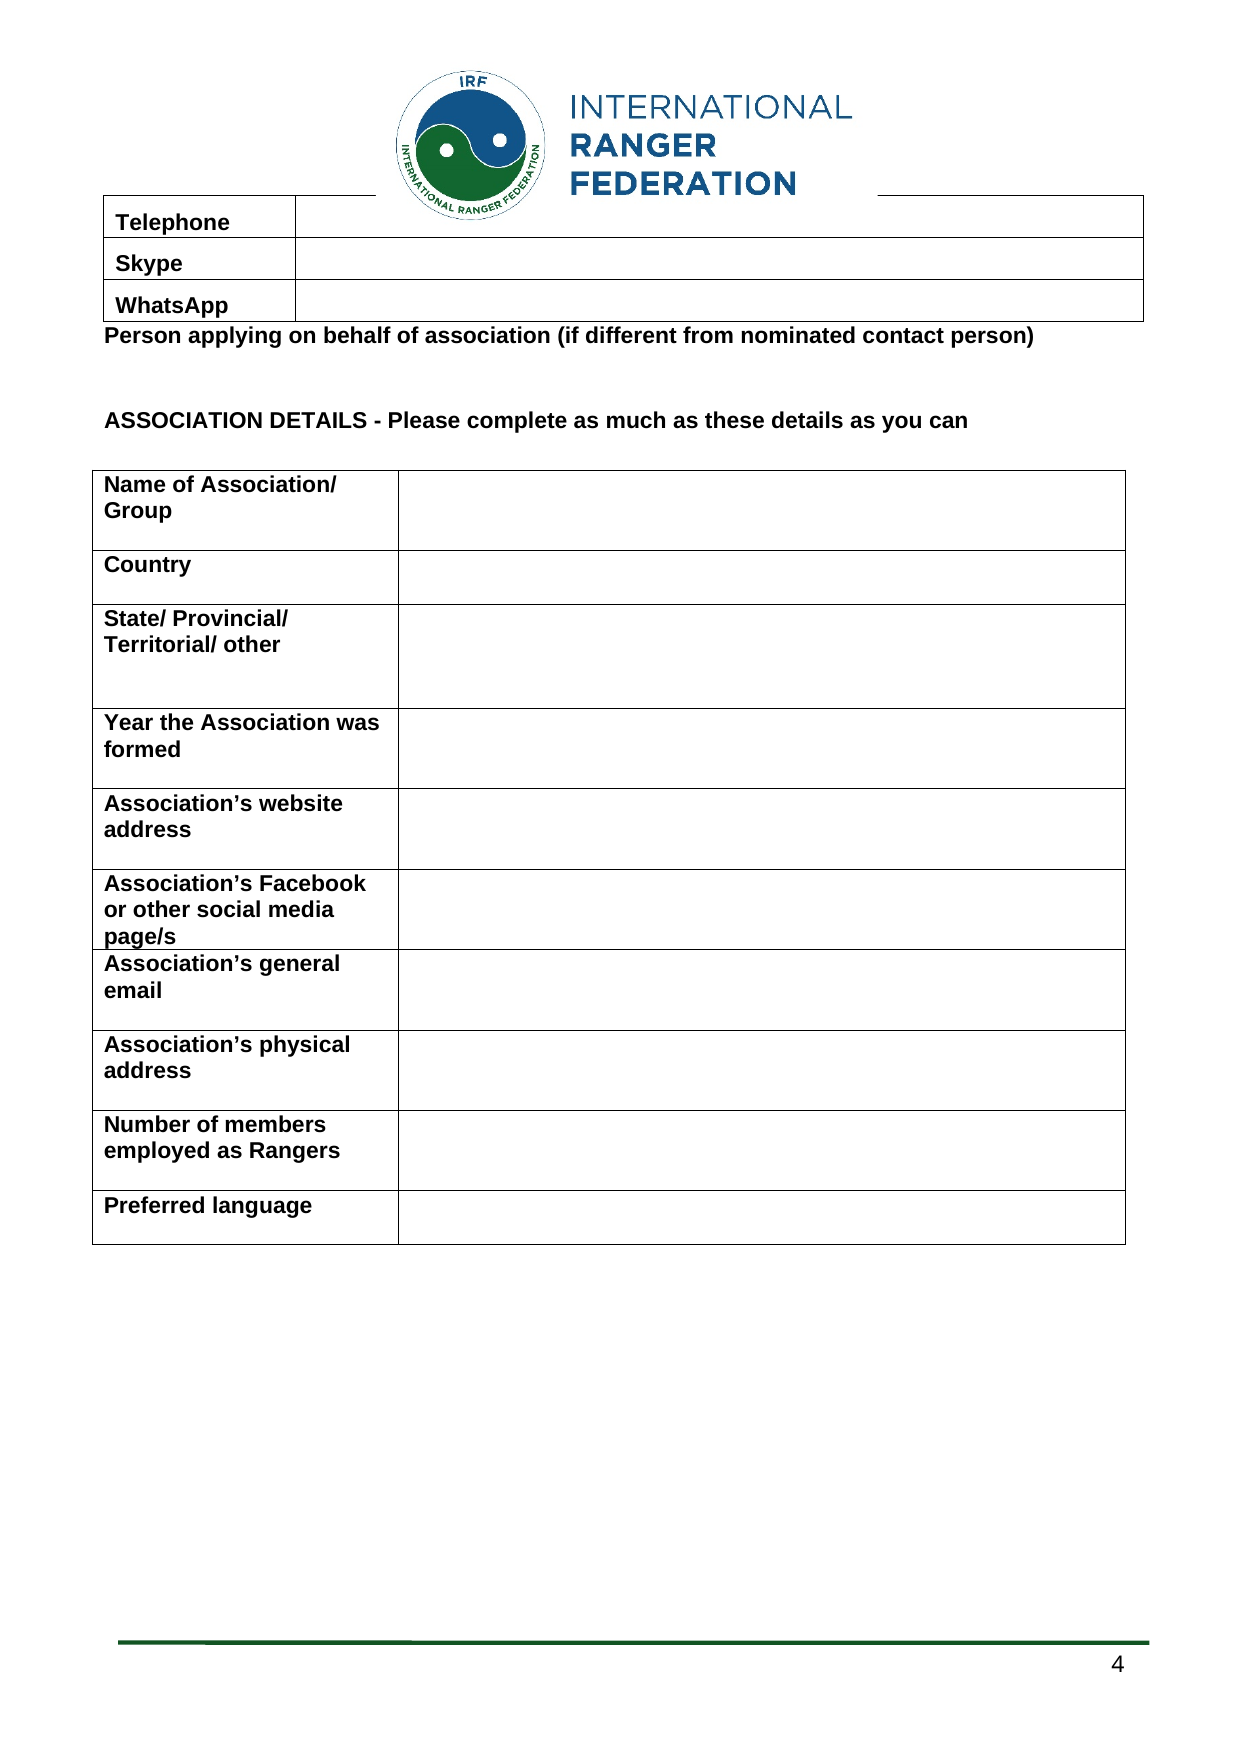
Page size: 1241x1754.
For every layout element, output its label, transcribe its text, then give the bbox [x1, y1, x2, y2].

table_cell Association’s physical address [93, 1031, 398, 1110]
text ASSOCIATION DETAILS - Please complete as much as these details as you can [104, 407, 1150, 434]
table_cell Number of members employed as Rangers [93, 1111, 398, 1190]
table_cell [399, 551, 1125, 604]
text Person applying on behalf of association (if different from nominated contact person) [104, 322, 1150, 348]
table_cell State/ Provincial/ Territorial/ other [93, 605, 398, 708]
table_cell Association’s general email [93, 950, 398, 1029]
table_cell Association’s Facebook or other social media page/s [93, 870, 398, 949]
table_header Name of Association/ Group [93, 471, 398, 550]
table_cell [399, 709, 1125, 788]
table_cell [296, 280, 1143, 321]
table_cell Preferred language [93, 1191, 398, 1244]
table_cell [399, 789, 1125, 869]
table_cell [399, 950, 1125, 1029]
table_cell [399, 605, 1125, 708]
table_cell [399, 870, 1125, 949]
picture [374, 51, 878, 236]
table_cell Association’s website address [93, 789, 398, 869]
table_cell Year the Association was formed [93, 709, 398, 788]
table_cell [296, 196, 1143, 237]
table_cell Skype [104, 238, 295, 279]
table_cell WhatsApp [104, 280, 295, 321]
table_cell [399, 1191, 1125, 1244]
table_cell Telephone [104, 196, 295, 237]
table_cell [296, 238, 1143, 279]
table_cell [399, 1031, 1125, 1110]
table_cell [399, 1111, 1125, 1190]
table_cell Country [93, 551, 398, 604]
table_header [399, 471, 1125, 550]
